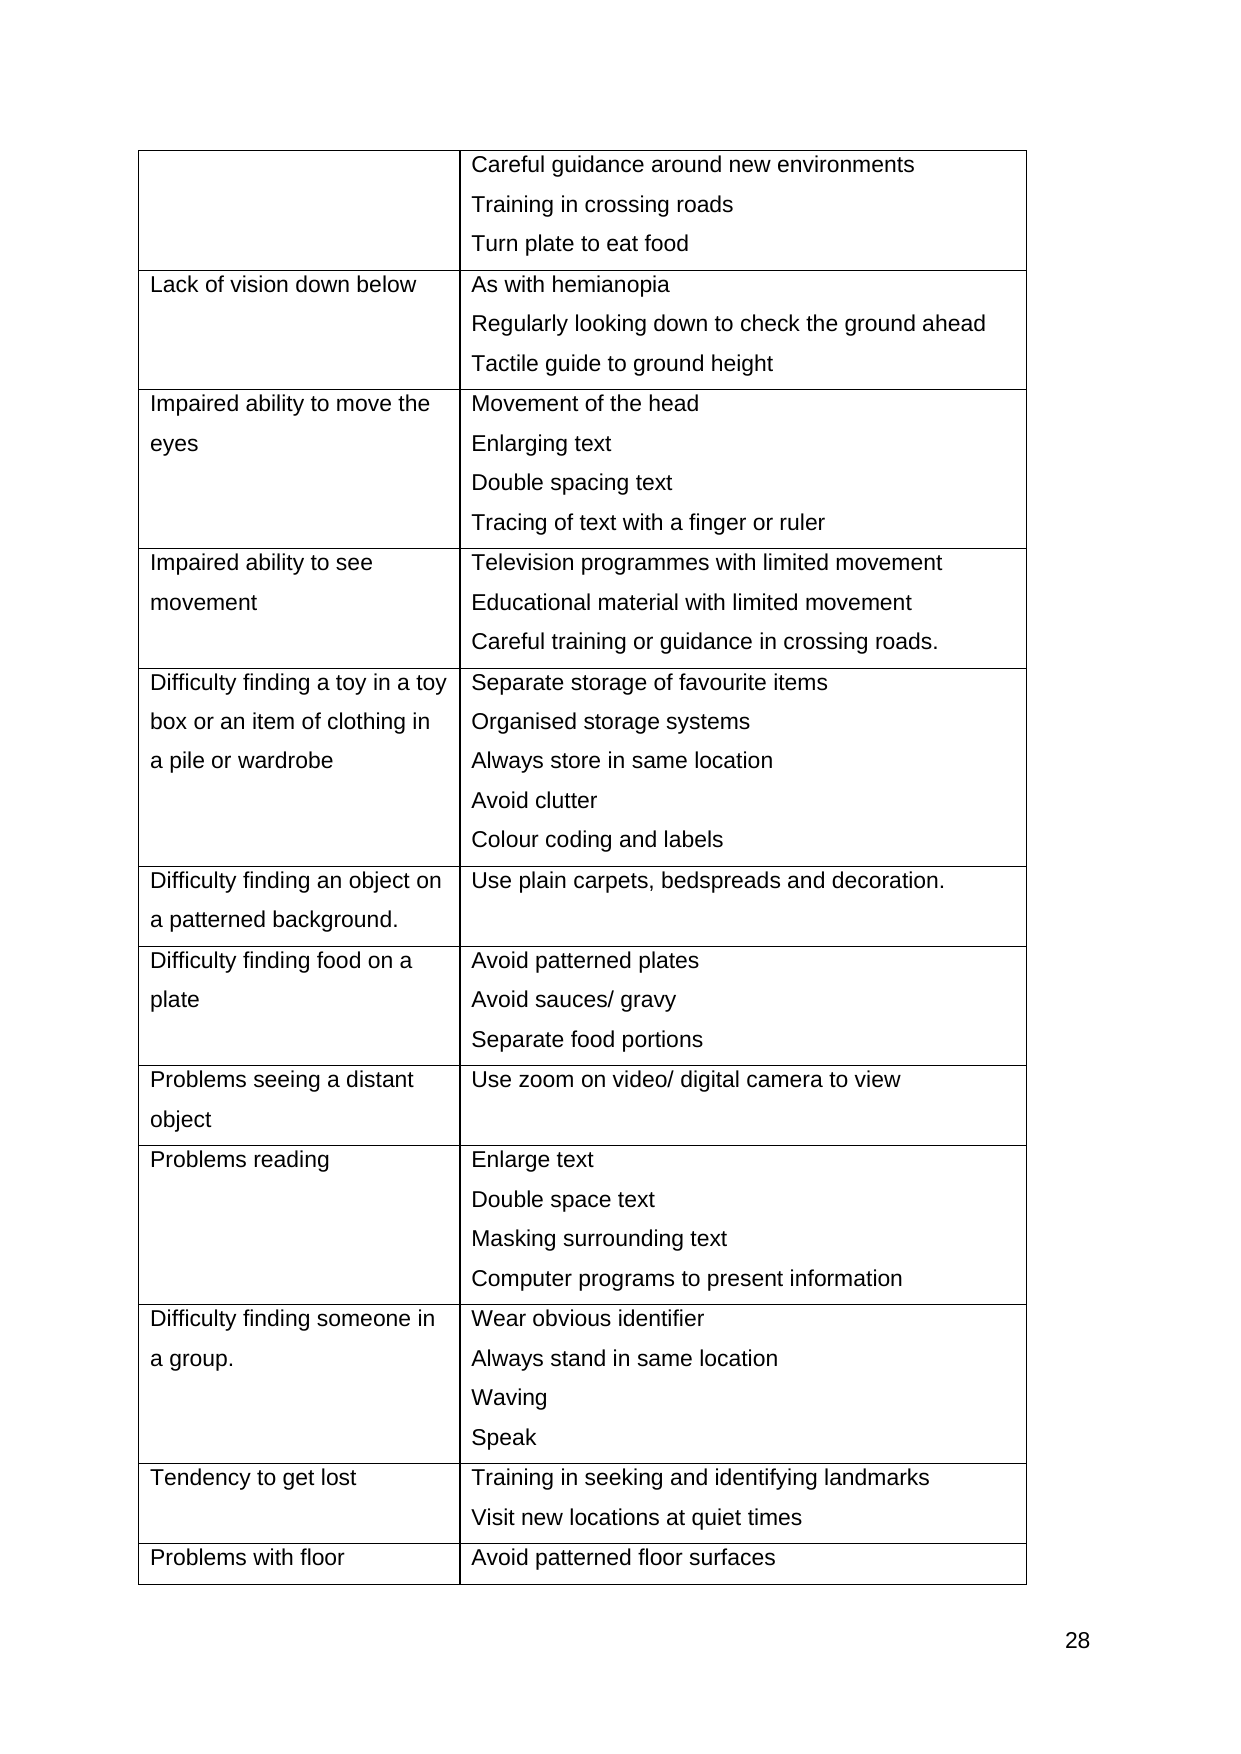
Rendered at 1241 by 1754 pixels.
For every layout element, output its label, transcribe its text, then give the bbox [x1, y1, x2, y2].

table_cell Television programmes with limited movement Educational material with limited movement Careful training or guidance in crossing roads. [461, 549, 1026, 667]
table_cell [461, 1544, 1026, 1584]
table_cell Training in seeking and identifying landmarks Visit new locations at quiet times [461, 1464, 1026, 1543]
table_cell Problems reading [139, 1146, 459, 1304]
table_cell Impaired ability to see movement [139, 549, 459, 667]
table_cell Separate storage of favourite items Organised storage systems Always store in same location Avoid clutter Colour coding and labels [461, 669, 1026, 866]
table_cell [139, 151, 459, 269]
table_cell Difficulty finding someone in a group. [139, 1305, 459, 1463]
table_cell Movement of the head Enlarging text Double spacing text Tracing of text with a finger or ruler [461, 390, 1026, 548]
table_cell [139, 1544, 459, 1584]
table_cell Lack of vision down below [139, 271, 459, 389]
table_cell Wear obvious identifier Always stand in same location Waving Speak [461, 1305, 1026, 1463]
table_cell Enlarge text Double space text Masking surrounding text Computer programs to present information [461, 1146, 1026, 1304]
table_cell As with hemianopia Regularly looking down to check the ground ahead Tactile guide to ground height [461, 271, 1026, 389]
table_cell Tendency to get lost [139, 1464, 459, 1543]
table_cell Problems seeing a distant object [139, 1066, 459, 1145]
table_cell Difficulty finding food on a plate [139, 947, 459, 1065]
table_cell Impaired ability to move the eyes [139, 390, 459, 548]
table_cell Use plain carpets, bedspreads and decoration. [461, 867, 1026, 946]
table_cell Difficulty finding an object on a patterned background. [139, 867, 459, 946]
table_cell Use zoom on video/ digital camera to view [461, 1066, 1026, 1145]
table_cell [461, 151, 1026, 269]
table_cell Avoid patterned plates Avoid sauces/ gravy Separate food portions [461, 947, 1026, 1065]
table_cell Difficulty finding a toy in a toy box or an item of clothing in a pile or wardrobe [139, 669, 459, 866]
